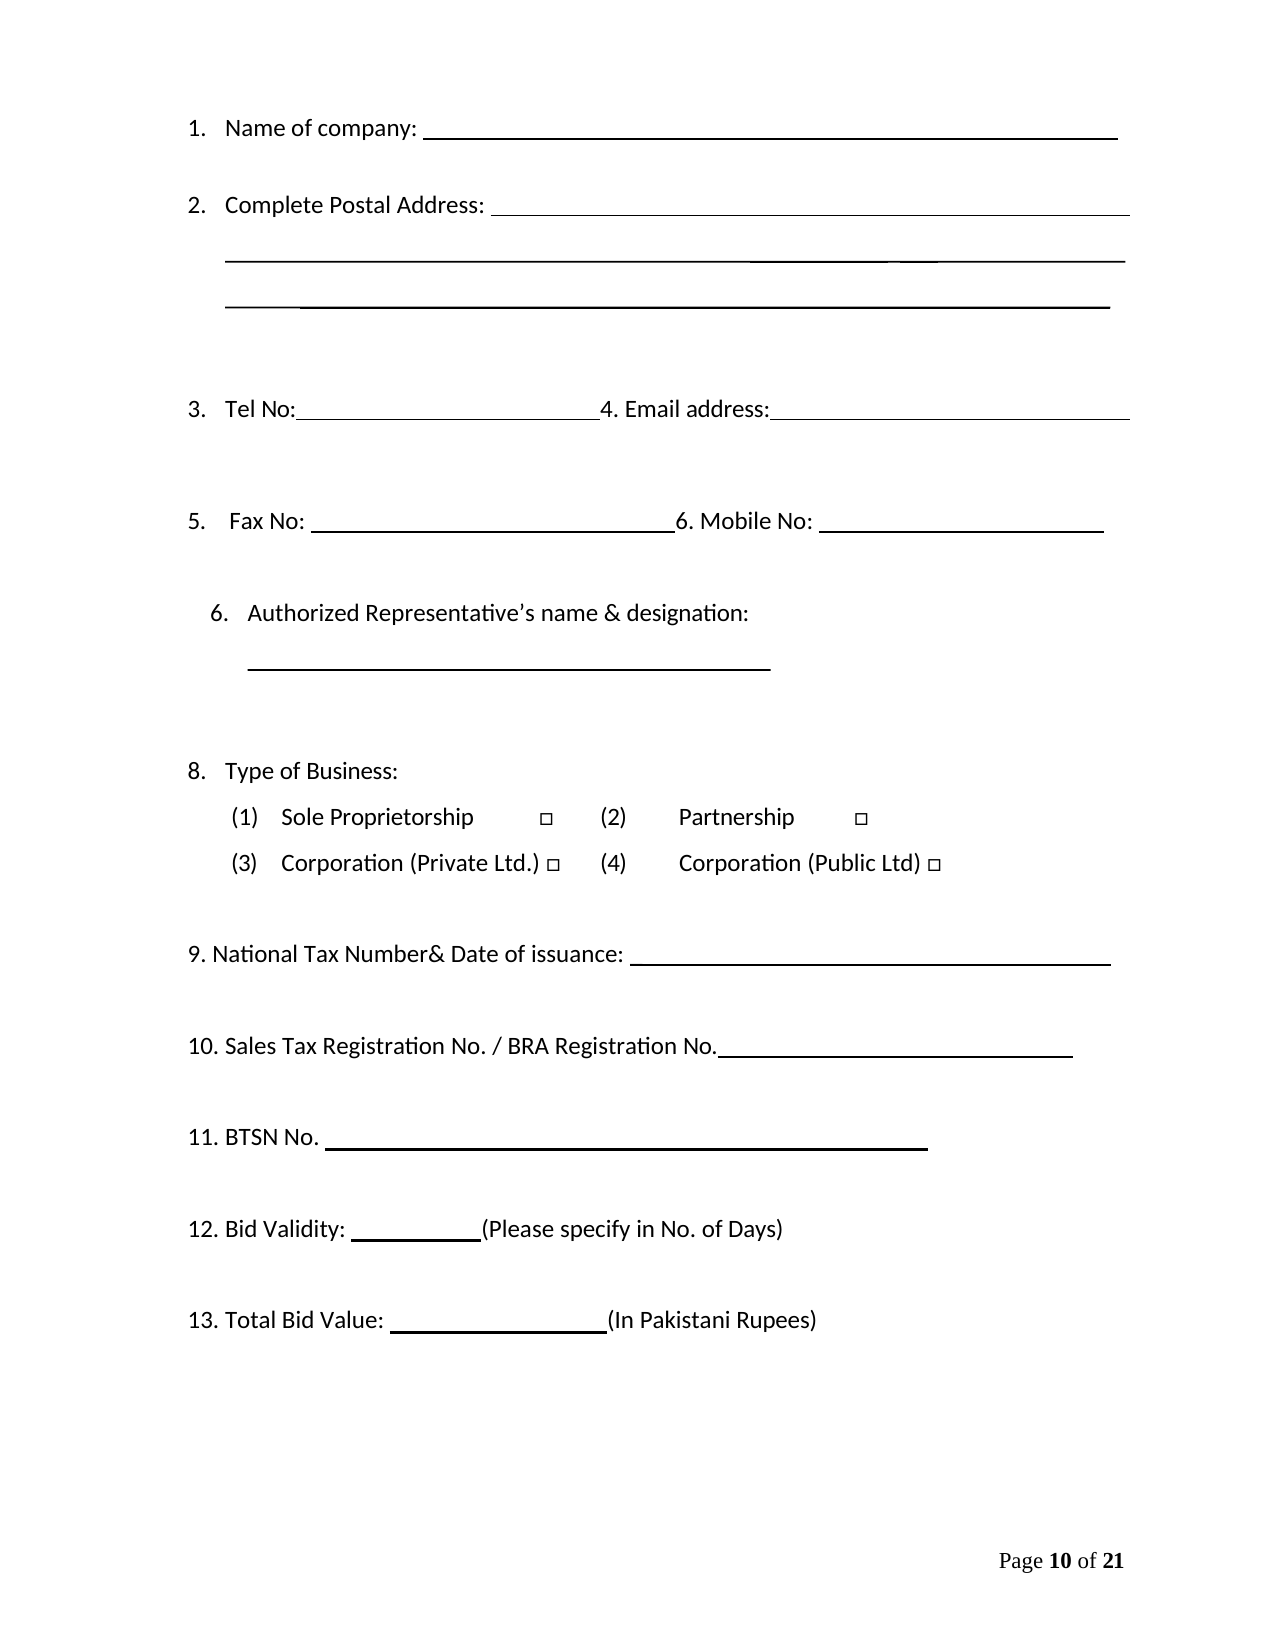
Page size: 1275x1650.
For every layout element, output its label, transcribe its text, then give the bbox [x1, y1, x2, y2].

text (3) Corporation (Private Ltd.) □ (4) Corporation (Public Ltd) □ [231, 847, 1275, 877]
list Complete Postal Address: [187, 189, 1275, 219]
list Authorized Representative’s name & designation: [210, 597, 1275, 627]
list Total Bid Value: (In Pakistani Rupees) [187, 1305, 1275, 1335]
list Sales Tax Registration No. / BRA Registration No. [187, 1030, 1275, 1060]
list Type of Business: [187, 755, 1275, 786]
list National Tax Number& Date of issuance: _ [187, 938, 1275, 969]
list Name of company: [187, 112, 1275, 143]
text 5. Fax No: 6. Mobile No: [187, 505, 1275, 536]
list Tel No: 4. Email address: [187, 393, 1275, 423]
list Bid Validity: (Please specify in No. of Days) [187, 1213, 1275, 1243]
list BTSN No. [187, 1121, 1275, 1152]
list Sole Proprietorship □ (2) Partnership □ [231, 801, 1275, 831]
